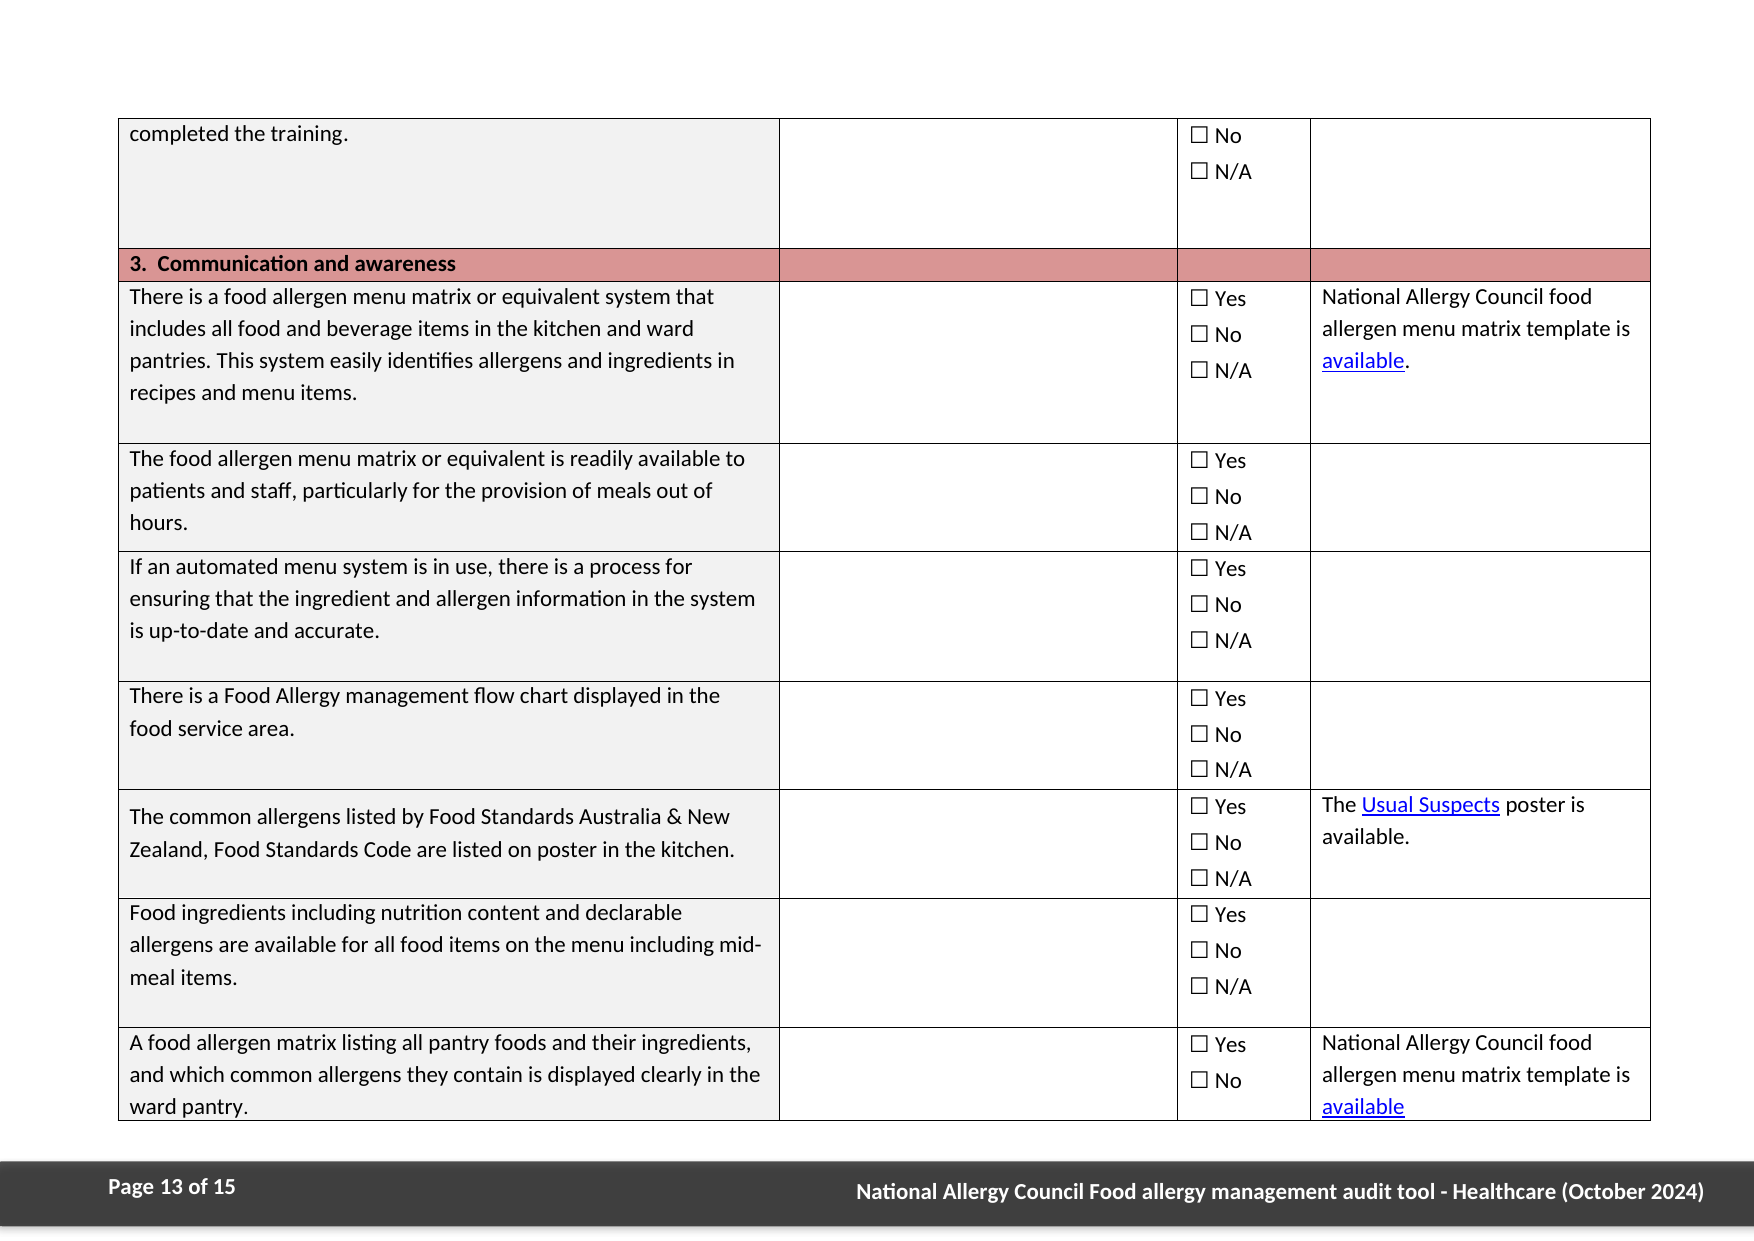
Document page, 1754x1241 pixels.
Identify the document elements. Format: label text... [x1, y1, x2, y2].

table_cell [780, 899, 1177, 1027]
table_cell [1311, 119, 1650, 248]
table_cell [119, 119, 779, 248]
table_cell The Usual Suspects poster is available. [1311, 790, 1650, 897]
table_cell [119, 1028, 779, 1120]
table_cell [780, 282, 1177, 443]
table_cell There is a Food Allergy management flow chart displayed in the food service area. [119, 682, 779, 789]
table_cell Yes No N/A [1178, 1028, 1310, 1120]
table_cell If an automated menu system is in use, there is a process for ensuring that the ingredient and allergen information in the system is up-to-date and accurate. [119, 552, 779, 681]
table_cell [780, 790, 1177, 897]
table_cell There is a food allergen menu matrix or equivalent system that includes all food and beverage items in the kitchen and ward pantries. This system easily identifies allergens and ingredients in recipes and menu items. [119, 282, 779, 443]
table_cell [1311, 444, 1650, 551]
table_cell Yes No N/A [1178, 444, 1310, 551]
table_cell [780, 119, 1177, 248]
table_cell Yes No N/A [1178, 552, 1310, 681]
table_cell Yes No N/A [1178, 119, 1310, 248]
table_cell [780, 444, 1177, 551]
table_cell [1311, 249, 1650, 281]
table_cell National Allergy Council food allergen menu matrix template is available. [1311, 282, 1650, 443]
table_cell [1178, 249, 1310, 281]
table_cell 3. Communication and awareness [119, 249, 779, 281]
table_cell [1311, 1028, 1650, 1120]
table_cell Yes No N/A [1178, 790, 1310, 897]
table_cell Food ingredients including nutrition content and declarable allergens are available for all food items on the menu including mid-meal items. [119, 899, 779, 1027]
table_cell [780, 1028, 1177, 1120]
table_cell [780, 249, 1177, 281]
table_cell The food allergen menu matrix or equivalent is readily available to patients and staff, particularly for the provision of meals out of hours. [119, 444, 779, 551]
table_cell Yes No N/A [1178, 899, 1310, 1027]
table_cell [1311, 899, 1650, 1027]
table_cell [1311, 682, 1650, 789]
table_cell Yes No N/A [1178, 282, 1310, 443]
table_cell Yes No N/A [1178, 682, 1310, 789]
table_cell The common allergens listed by Food Standards Australia & New Zealand, Food Standards Code are listed on poster in the kitchen. [119, 790, 779, 897]
table_cell [780, 552, 1177, 681]
table_cell [1311, 552, 1650, 681]
table_cell [780, 682, 1177, 789]
